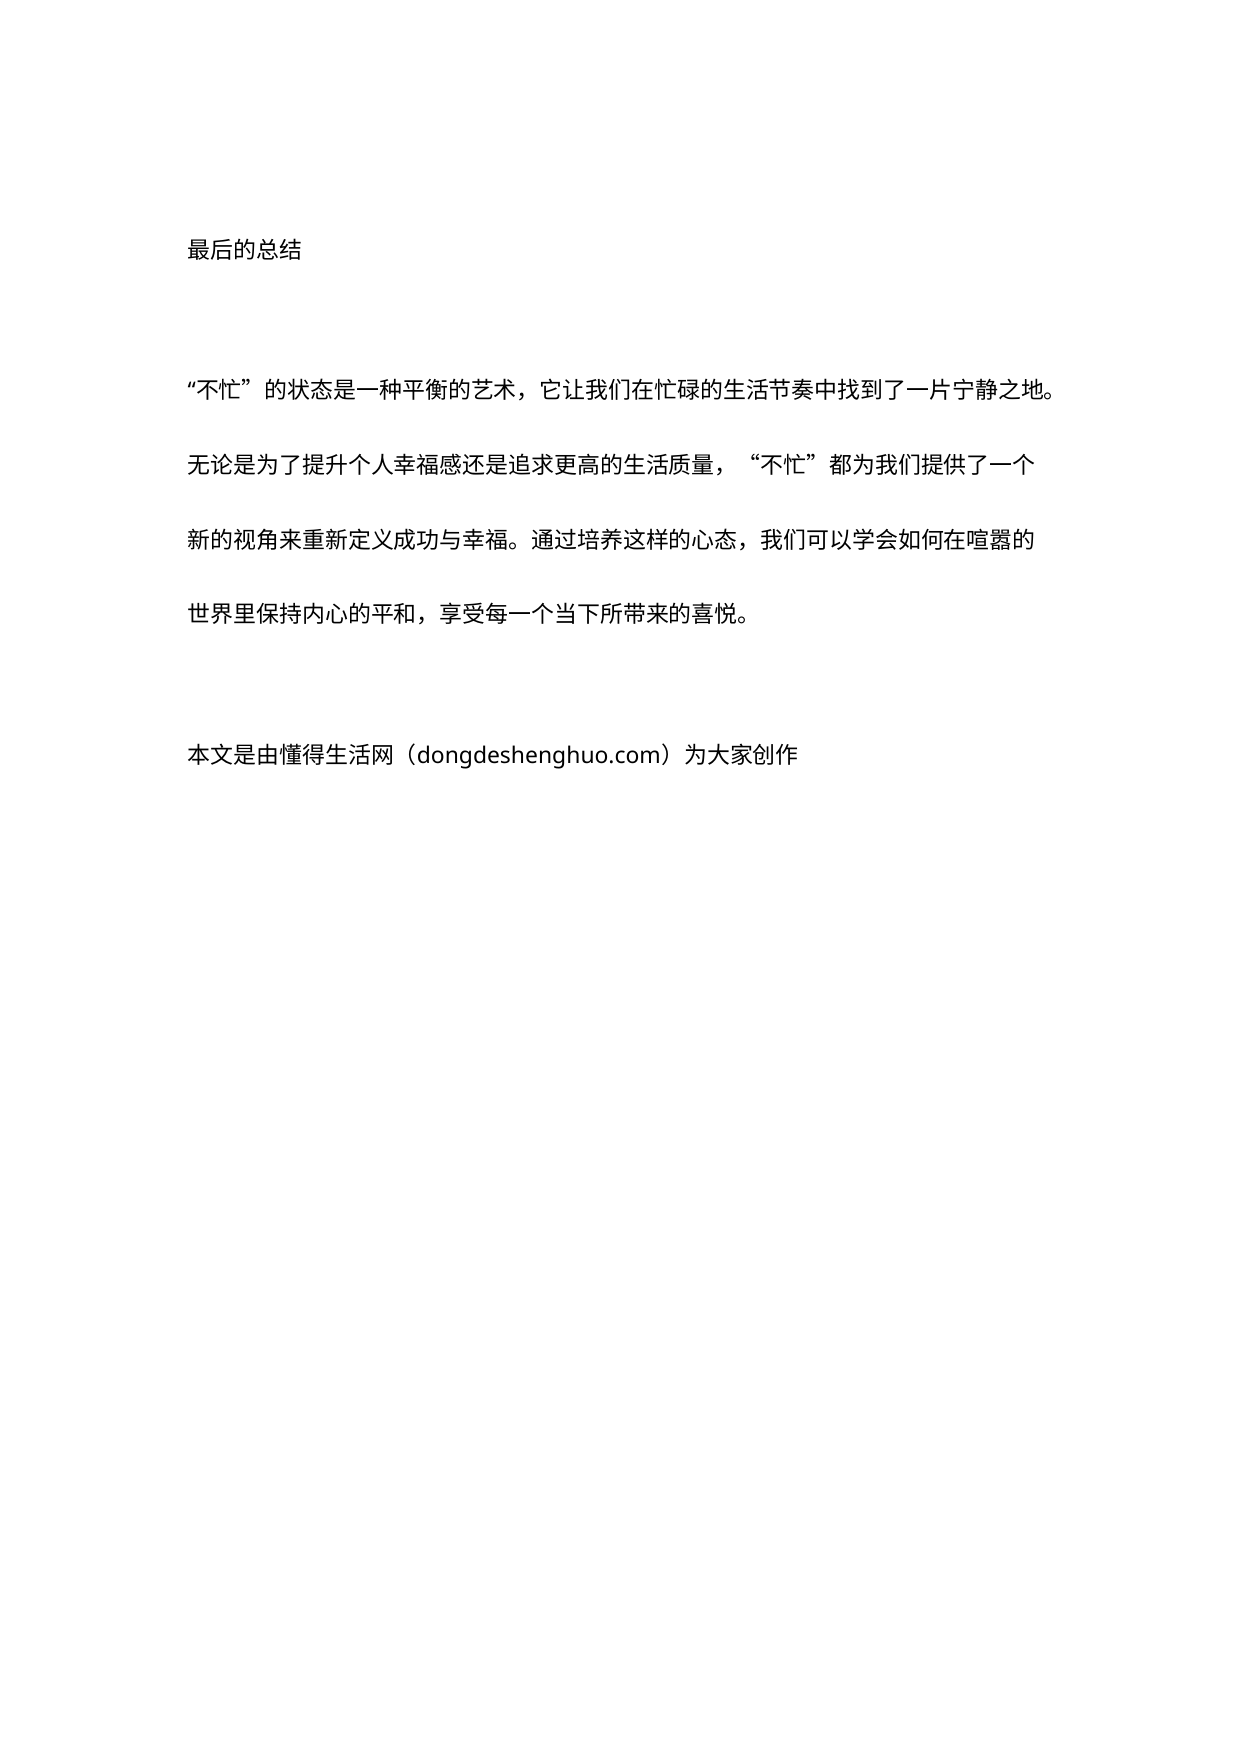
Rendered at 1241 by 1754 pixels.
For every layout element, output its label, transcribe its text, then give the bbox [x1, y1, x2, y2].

text 本文是由懂得生活网（dongdeshenghuo.com）为大家创作 [187, 721, 1053, 786]
text “不忙”的状态是一种平衡的艺术，它让我们在忙碌的生活节奏中找到了一片宁静之地。无论是为了提升个人幸福感还是追求更高的生活质量，“不忙”都为我们提供了一个新的视角来重新定义成功与幸福。通过培养这样的心态，我们可以学会如何在喧嚣的世界里保持内心的平和，享受每一个当下所带来的喜悦。 [187, 356, 1053, 645]
text 最后的总结 [187, 216, 1053, 281]
